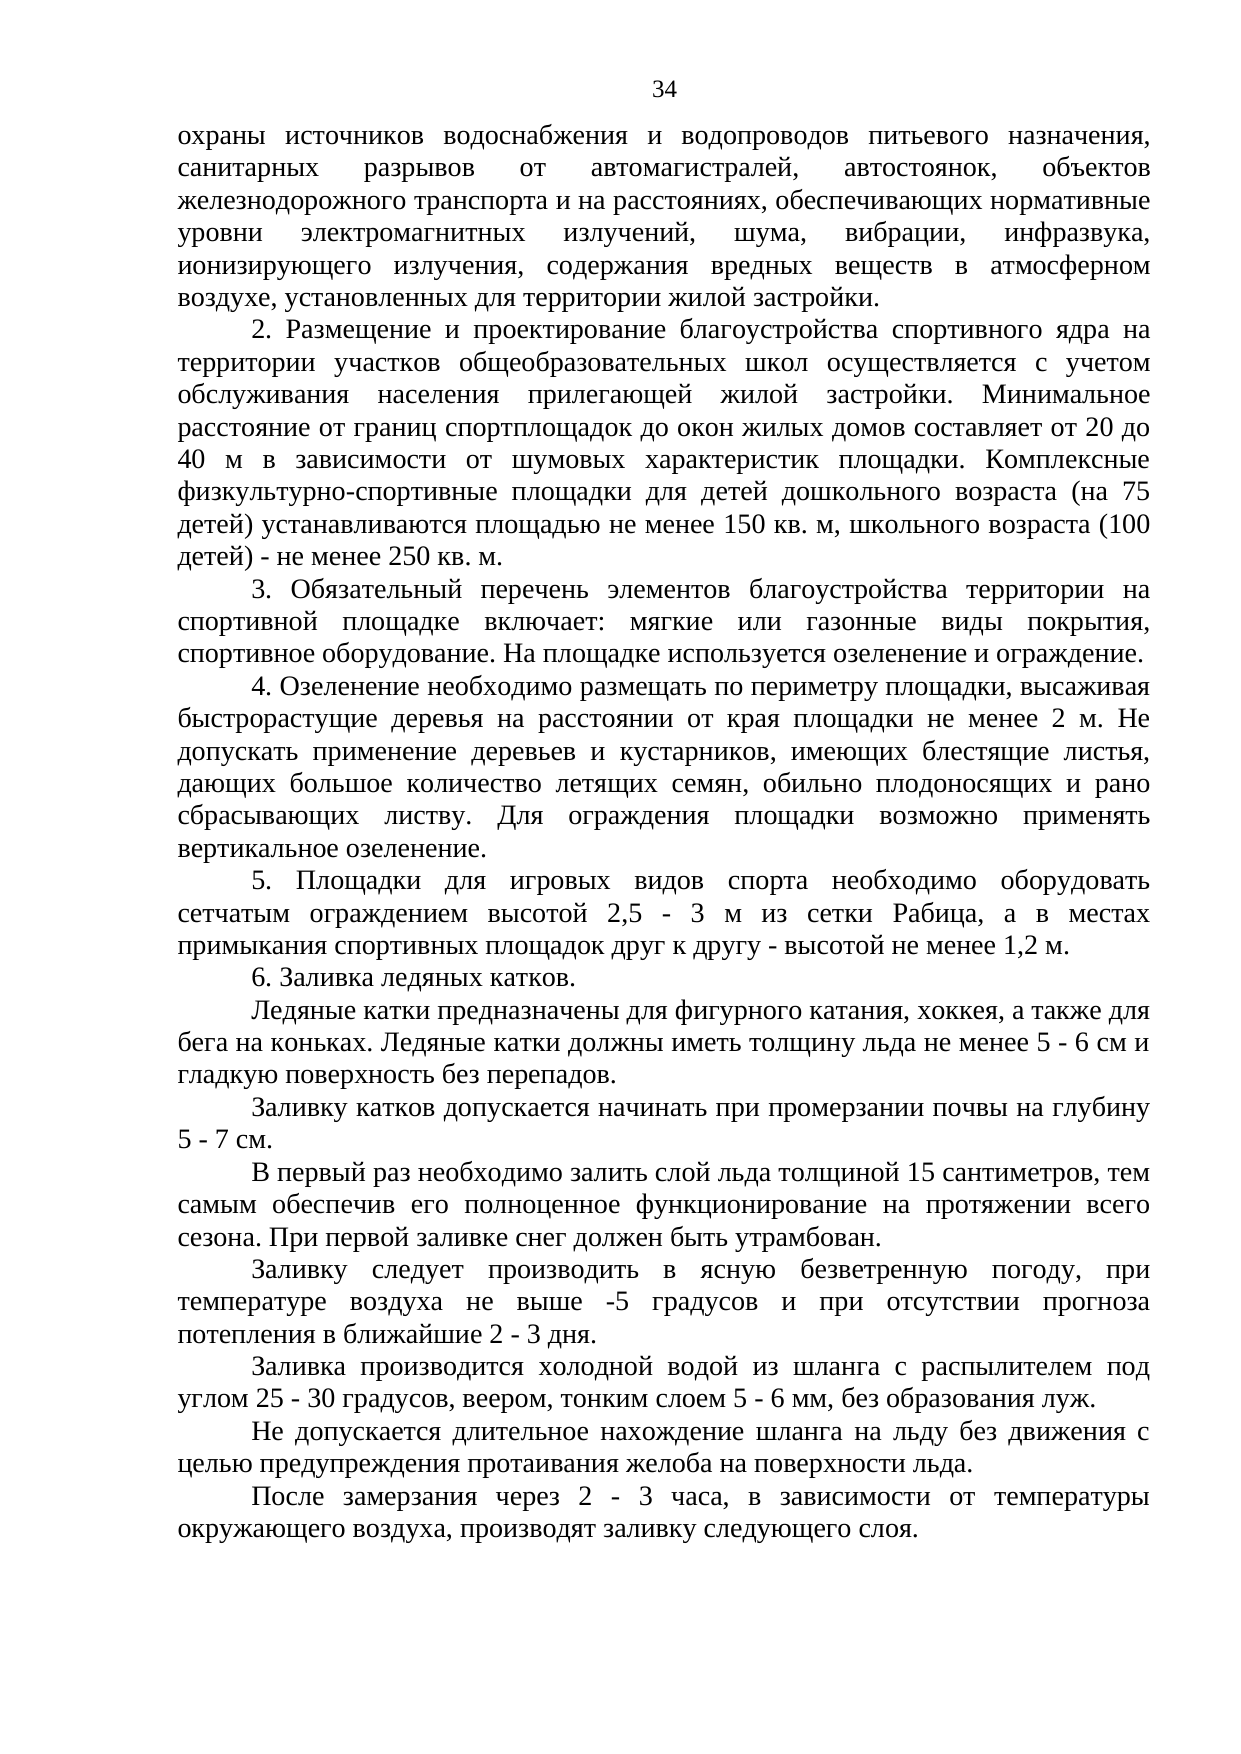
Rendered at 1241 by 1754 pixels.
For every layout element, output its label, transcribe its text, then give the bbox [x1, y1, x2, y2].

text Заливку катков допускается начинать при промерзании почвы на глубину 5 - 7 см. [177, 1090, 1152, 1155]
text Заливка производится холодной водой из шланга с распылителем под углом 25 - 30 градусов, веером, тонким слоем 5 - 6 мм, без образования луж. [177, 1349, 1152, 1414]
text 2. Размещение и проектирование благоустройства спортивного ядра на территории участков общеобразовательных школ осуществляется с учетом обслуживания населения прилегающей жилой застройки. Минимальное расстояние от границ спортплощадок до окон жилых домов составляет от 20 до 40 м в зависимости от шумовых характеристик площадки. Комплексные физкультурно-спортивные площадки для детей дошкольного возраста (на 75 детей) устанавливаются площадью не менее 150 кв. м, школьного возраста (100 детей) - не менее 250 кв. м. [177, 312, 1152, 572]
text Не допускается длительное нахождение шланга на льду без движения с целью предупреждения протаивания желоба на поверхности льда. [177, 1414, 1152, 1479]
text Заливку следует производить в ясную безветренную погоду, при температуре воздуха не выше -5 градусов и при отсутствии прогноза потепления в ближайшие 2 - 3 дня. [177, 1252, 1152, 1349]
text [177, 118, 1152, 312]
text Ледяные катки предназначены для фигурного катания, хоккея, а также для бега на коньках. Ледяные катки должны иметь толщину льда не менее 5 - 6 см и гладкую поверхность без перепадов. [177, 993, 1152, 1090]
text 4. Озеленение необходимо размещать по периметру площадки, высаживая быстрорастущие деревья на расстоянии от края площадки не менее 2 м. Не допускать применение деревьев и кустарников, имеющих блестящие листья, дающих большое количество летящих семян, обильно плодоносящих и рано сбрасывающих листву. Для ограждения площадки возможно применять вертикальное озеленение. [177, 669, 1152, 863]
text В первый раз необходимо залить слой льда толщиной 15 сантиметров, тем самым обеспечив его полноценное функционирование на протяжении всего сезона. При первой заливке снег должен быть утрамбован. [177, 1155, 1152, 1252]
text 5. Площадки для игровых видов спорта необходимо оборудовать сетчатым ограждением высотой 2,5 - 3 м из сетки Рабица, а в местах примыкания спортивных площадок друг к другу - высотой не менее 1,2 м. [177, 863, 1152, 960]
text 3. Обязательный перечень элементов благоустройства территории на спортивной площадке включает: мягкие или газонные виды покрытия, спортивное оборудование. На площадке используется озеленение и ограждение. [177, 572, 1152, 669]
text 6. Заливка ледяных катков. [177, 960, 1152, 993]
text После замерзания через 2 - 3 часа, в зависимости от температуры окружающего воздуха, производят заливку следующего слоя. [177, 1479, 1152, 1543]
